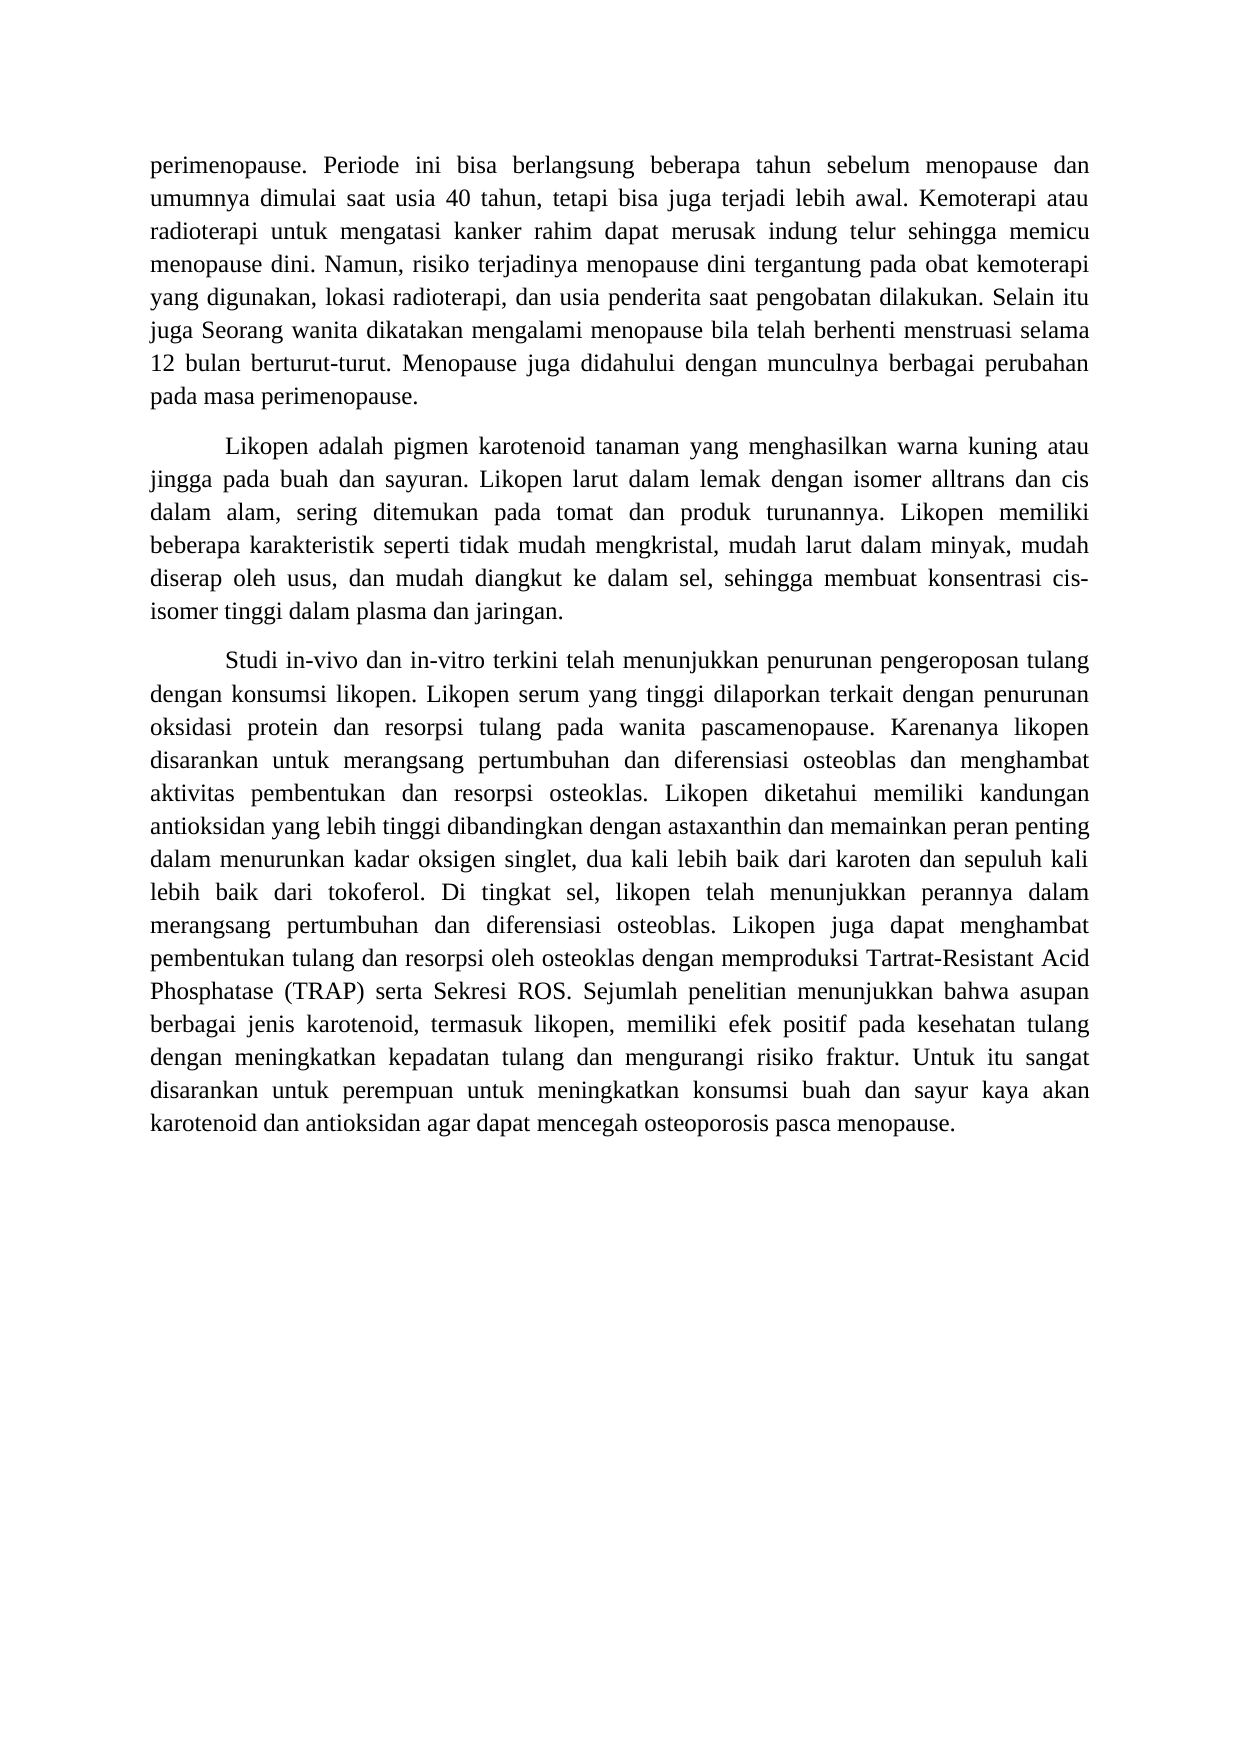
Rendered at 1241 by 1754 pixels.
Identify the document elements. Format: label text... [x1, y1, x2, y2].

text Likopen adalah pigmen karotenoid tanaman yang menghasilkan warna kuning atau jingga pada buah dan sayuran. Likopen larut dalam lemak dengan isomer alltrans dan cis dalam alam, sering ditemukan pada tomat dan produk turunannya. Likopen memiliki beberapa karakteristik seperti tidak mudah mengkristal, mudah larut dalam minyak, mudah diserap oleh usus, dan mudah diangkut ke dalam sel, sehingga membuat konsentrasi cis-isomer tinggi dalam plasma dan jaringan. [150, 431, 1090, 625]
text Studi in-vivo dan in-vitro terkini telah menunjukkan penurunan pengeroposan tulang dengan konsumsi likopen. Likopen serum yang tinggi dilaporkan terkait dengan penurunan oksidasi protein dan resorpsi tulang pada wanita pascamenopause. Karenanya likopen disarankan untuk merangsang pertumbuhan dan diferensiasi osteoblas dan menghambat aktivitas pembentukan dan resorpsi osteoklas. Likopen diketahui memiliki kandungan antioksidan yang lebih tinggi dibandingkan dengan astaxanthin dan memainkan peran penting dalam menurunkan kadar oksigen singlet, dua kali lebih baik dari karoten dan sepuluh kali lebih baik dari tokoferol. Di tingkat sel, likopen telah menunjukkan perannya dalam merangsang pertumbuhan dan diferensiasi osteoblas. Likopen juga dapat menghambat pembentukan tulang dan resorpsi oleh osteoklas dengan memproduksi Tartrat-Resistant Acid Phosphatase (TRAP) serta Sekresi ROS. Sejumlah penelitian menunjukkan bahwa asupan berbagai jenis karotenoid, termasuk likopen, memiliki efek positif pada kesehatan tulang dengan meningkatkan kepadatan tulang dan mengurangi risiko fraktur. Untuk itu sangat disarankan untuk perempuan untuk meningkatkan konsumsi buah dan sayur kaya akan karotenoid dan antioksidan agar dapat mencegah osteoporosis pasca menopause. [150, 646, 1090, 1137]
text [150, 150, 1090, 410]
